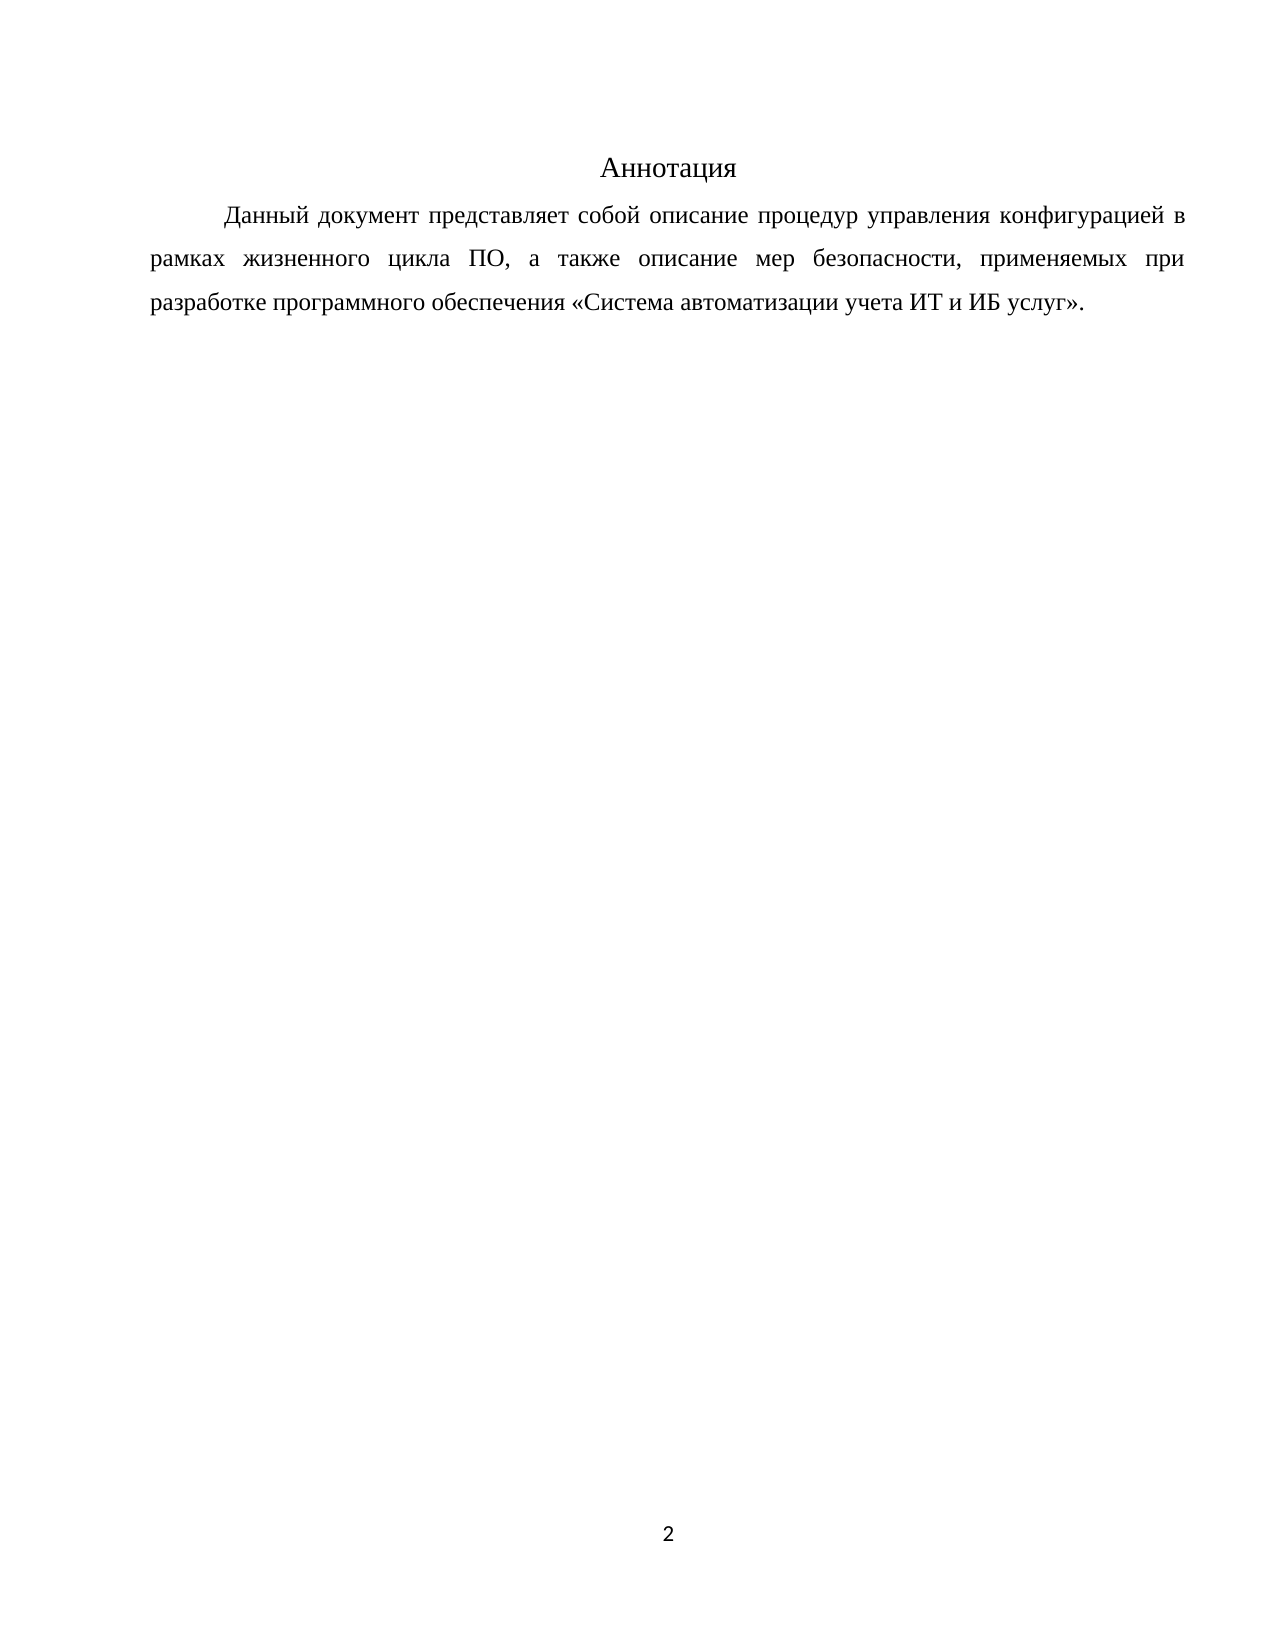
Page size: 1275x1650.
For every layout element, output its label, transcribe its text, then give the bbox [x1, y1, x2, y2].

text Данный документ представляет собой описание процедур управления конфигурацией в рамках жизненного цикла ПО, а также описание мер безопасности, применяемых при разработке программного обеспечения «Система автоматизации учета ИТ и ИБ услуг». [150, 200, 1186, 315]
text Аннотация [150, 150, 1186, 183]
